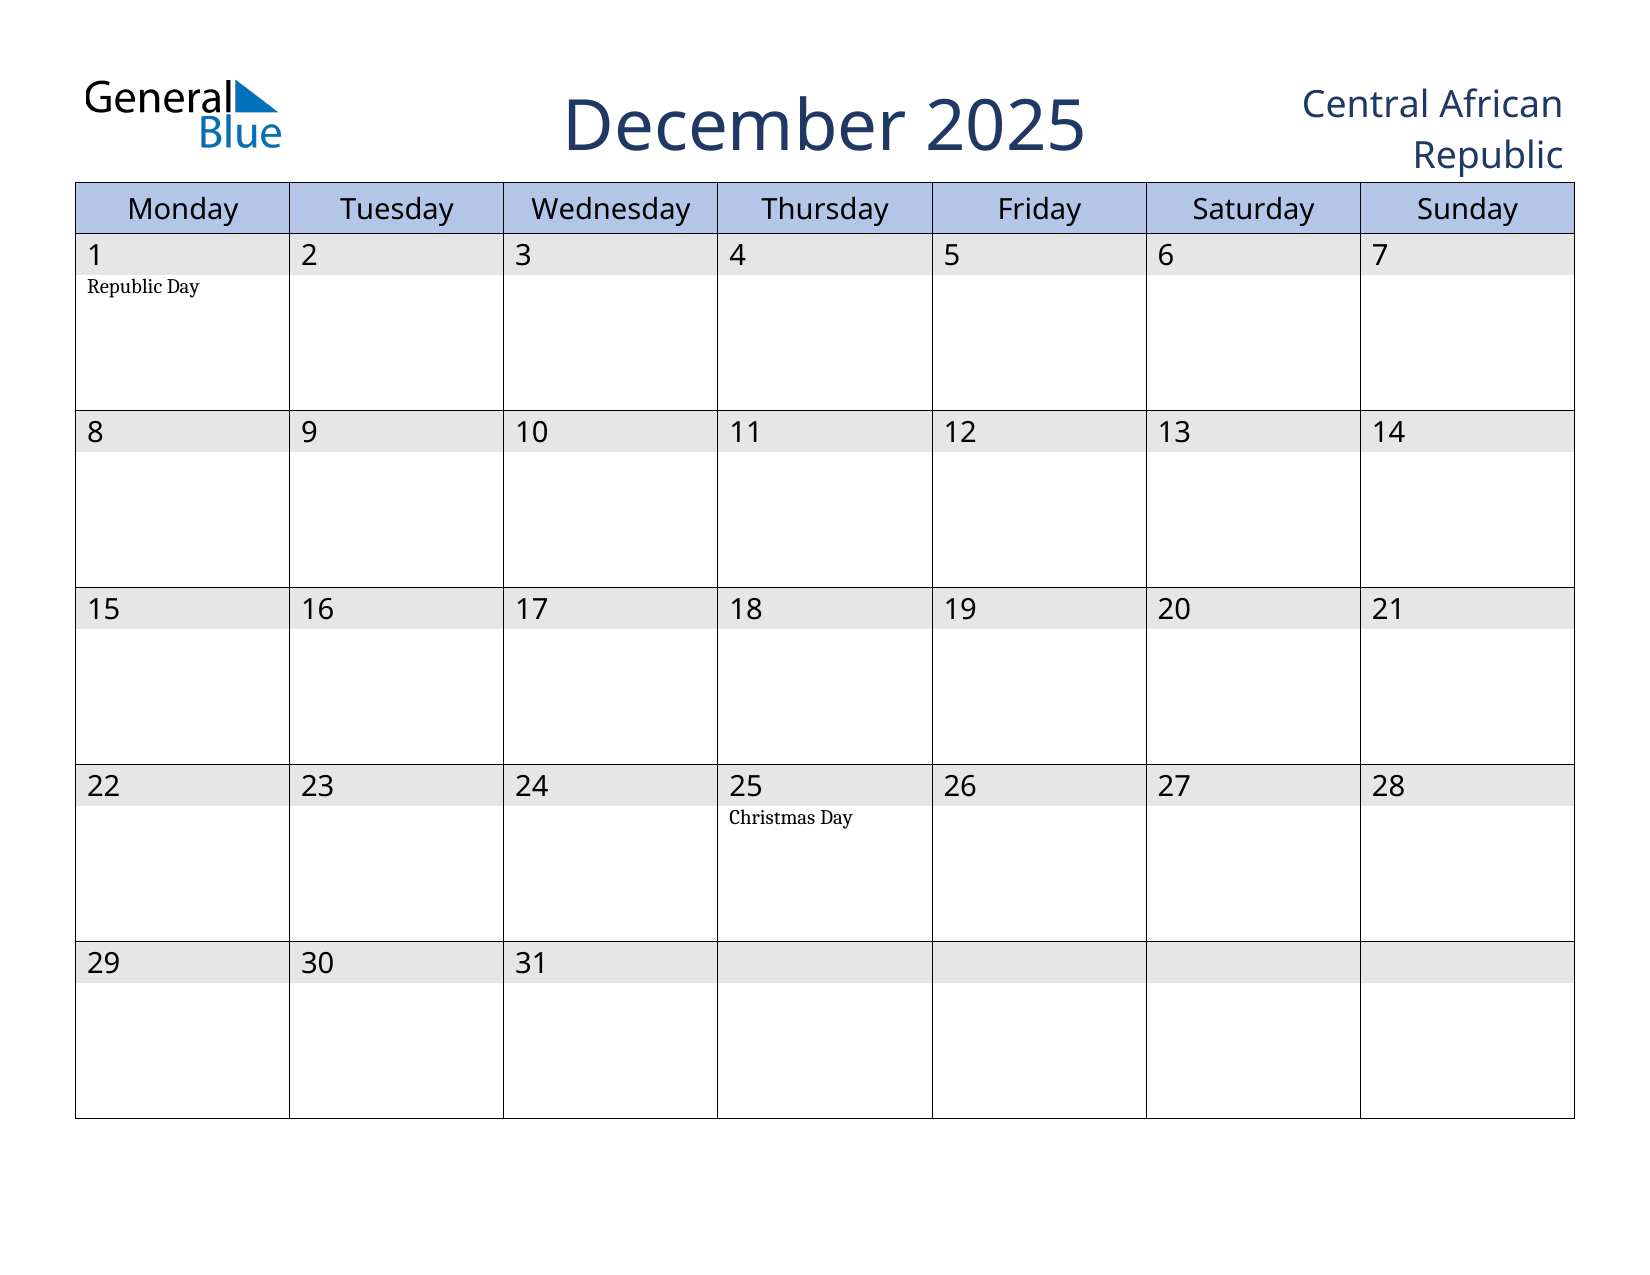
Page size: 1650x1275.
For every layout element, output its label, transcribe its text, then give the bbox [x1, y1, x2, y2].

table_cell [1147, 806, 1360, 941]
table_cell [933, 629, 1146, 764]
table_cell 15 [76, 588, 289, 629]
table_cell Tuesday [290, 183, 503, 233]
table_cell 18 [718, 588, 932, 629]
table_cell 24 [504, 765, 717, 806]
table_cell [718, 983, 932, 1118]
table_cell [76, 983, 289, 1118]
table_cell [1147, 983, 1360, 1118]
table_cell [290, 983, 503, 1118]
table_cell [933, 806, 1146, 941]
table_cell [1147, 629, 1360, 764]
table_cell [76, 452, 289, 587]
table_cell [1147, 942, 1360, 983]
table_cell [1361, 275, 1574, 410]
table_cell [1361, 629, 1574, 764]
table_cell 17 [504, 588, 717, 629]
table_cell [504, 275, 717, 410]
table_cell Saturday [1147, 183, 1360, 233]
table_cell Thursday [718, 183, 932, 233]
table_cell [933, 983, 1146, 1118]
table_cell [933, 452, 1146, 587]
table_cell [1361, 806, 1574, 941]
table_cell 8 [76, 411, 289, 452]
table_cell 28 [1361, 765, 1574, 806]
table_cell [1361, 452, 1574, 587]
table_cell 20 [1147, 588, 1360, 629]
picture [86, 80, 281, 148]
table_cell Republic Day [76, 275, 289, 410]
table_cell 4 [718, 234, 932, 275]
table_cell [290, 629, 503, 764]
table_cell 3 [504, 234, 717, 275]
table_cell [1361, 983, 1574, 1118]
table_cell [1147, 275, 1360, 410]
table_cell [1147, 452, 1360, 587]
table_header Central African Republic [1146, 75, 1574, 182]
table_cell [76, 806, 289, 941]
table_cell 16 [290, 588, 503, 629]
table_cell 14 [1361, 411, 1574, 452]
table_cell [933, 275, 1146, 410]
table_cell 13 [1147, 411, 1360, 452]
table_cell 12 [933, 411, 1146, 452]
table_cell 30 [290, 942, 503, 983]
table_cell 19 [933, 588, 1146, 629]
table_cell 2 [290, 234, 503, 275]
table_cell [504, 983, 717, 1118]
table_cell 7 [1361, 234, 1574, 275]
table_cell Christmas Day [718, 806, 932, 941]
table_cell [718, 275, 932, 410]
table_cell 9 [290, 411, 503, 452]
table_cell [76, 629, 289, 764]
table_cell Wednesday [504, 183, 717, 233]
table_cell Sunday [1361, 183, 1574, 233]
table_cell Friday [933, 183, 1146, 233]
table_cell [290, 806, 503, 941]
table_cell 21 [1361, 588, 1574, 629]
table_cell 26 [933, 765, 1146, 806]
table_cell [1361, 942, 1574, 983]
table_cell 23 [290, 765, 503, 806]
table_cell [504, 629, 717, 764]
table_header December 2025 [504, 75, 1146, 182]
table_cell 6 [1147, 234, 1360, 275]
table_cell [933, 942, 1146, 983]
table_cell [718, 452, 932, 587]
table_cell [504, 452, 717, 587]
table_cell 10 [504, 411, 717, 452]
table_cell [718, 629, 932, 764]
table_cell 5 [933, 234, 1146, 275]
table_cell [718, 942, 932, 983]
table_cell [290, 275, 503, 410]
table_cell Monday [76, 183, 289, 233]
table_cell [290, 452, 503, 587]
table_cell 11 [718, 411, 932, 452]
table_cell 29 [76, 942, 289, 983]
table_cell 31 [504, 942, 717, 983]
table_cell 27 [1147, 765, 1360, 806]
table_cell [504, 806, 717, 941]
table_cell 25 [718, 765, 932, 806]
table_cell 22 [76, 765, 289, 806]
table_cell 1 [76, 234, 289, 275]
table_header [76, 75, 503, 182]
